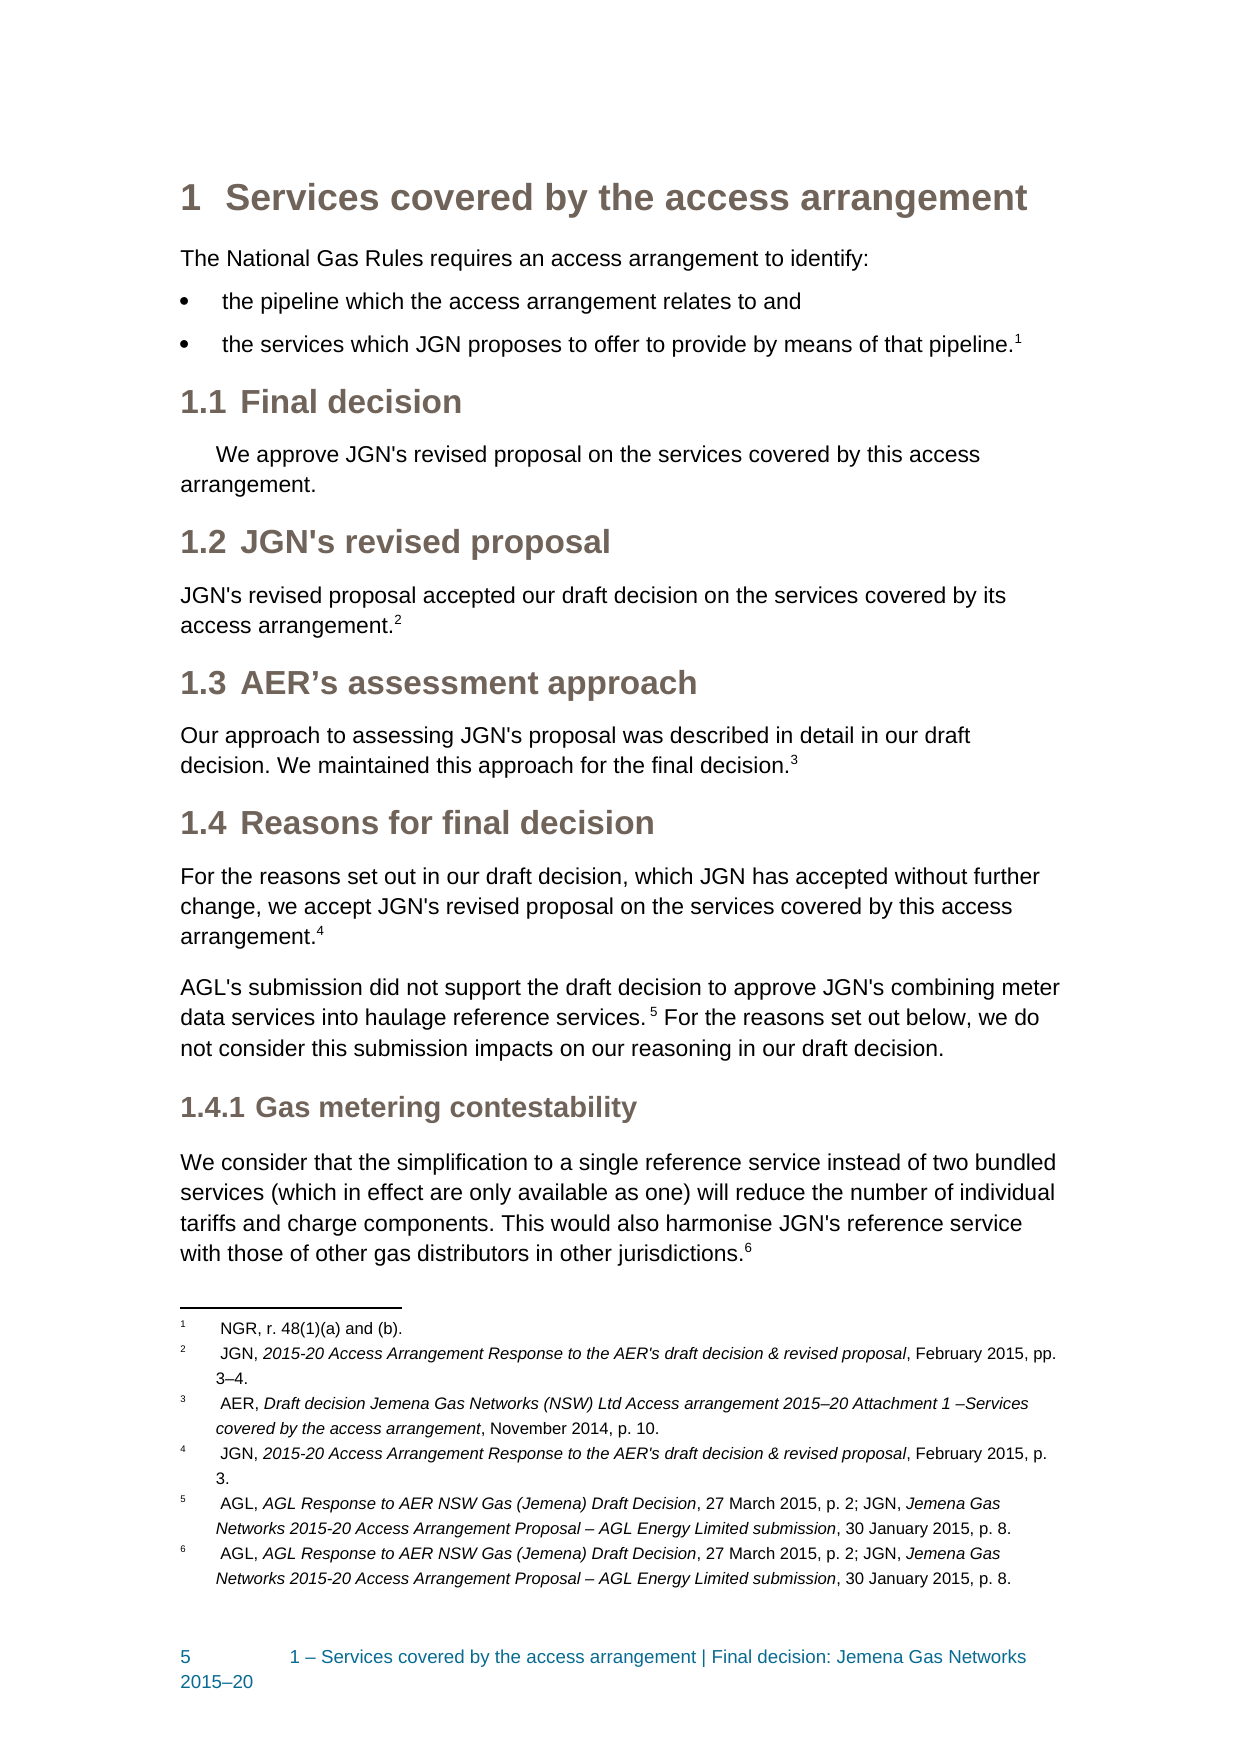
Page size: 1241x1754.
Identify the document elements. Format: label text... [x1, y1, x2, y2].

subtitle JGN's revised proposal [180, 522, 1063, 561]
subtitle Gas metering contestability [180, 1090, 1063, 1123]
text Our approach to assessing JGN's proposal was described in detail in our draft decision. We maintained this approach for the final decision. [180, 722, 1063, 779]
text AGL's submission did not support the draft decision to approve JGN's combining meter data services into haulage reference services. For the reasons set out below, we do not consider this submission impacts on our reasoning in our draft decision. [180, 974, 1063, 1061]
subtitle Final decision [180, 382, 1063, 420]
text We consider that the simplification to a single reference service instead of two bundled services (which in effect are only available as one) will reduce the number of individual tariffs and charge components. This would also harmonise JGN's reference service with those of other gas distributors in other jurisdictions. [180, 1149, 1063, 1266]
picture [713, 1650, 722, 1663]
subtitle Reasons for final decision [180, 803, 1063, 842]
subtitle Services covered by the access arrangement [180, 175, 1063, 218]
list We approve JGN's revised proposal on the services covered by this access arrangement. [180, 441, 1063, 498]
subtitle AER’s assessment approach [180, 663, 1063, 701]
text The National Gas Rules requires an access arrangement to identify: [180, 245, 1063, 272]
picture [816, 1653, 820, 1663]
list the pipeline which the access arrangement relates to and [180, 288, 1063, 314]
text For the reasons set out in our draft decision, which JGN has accepted without further change, we accept JGN's revised proposal on the services covered by this access arrangement. [180, 863, 1063, 949]
list the services which JGN proposes to offer to provide by means of that pipeline. [180, 331, 1063, 357]
text JGN's revised proposal accepted our draft decision on the services covered by its access arrangement. [180, 582, 1063, 638]
